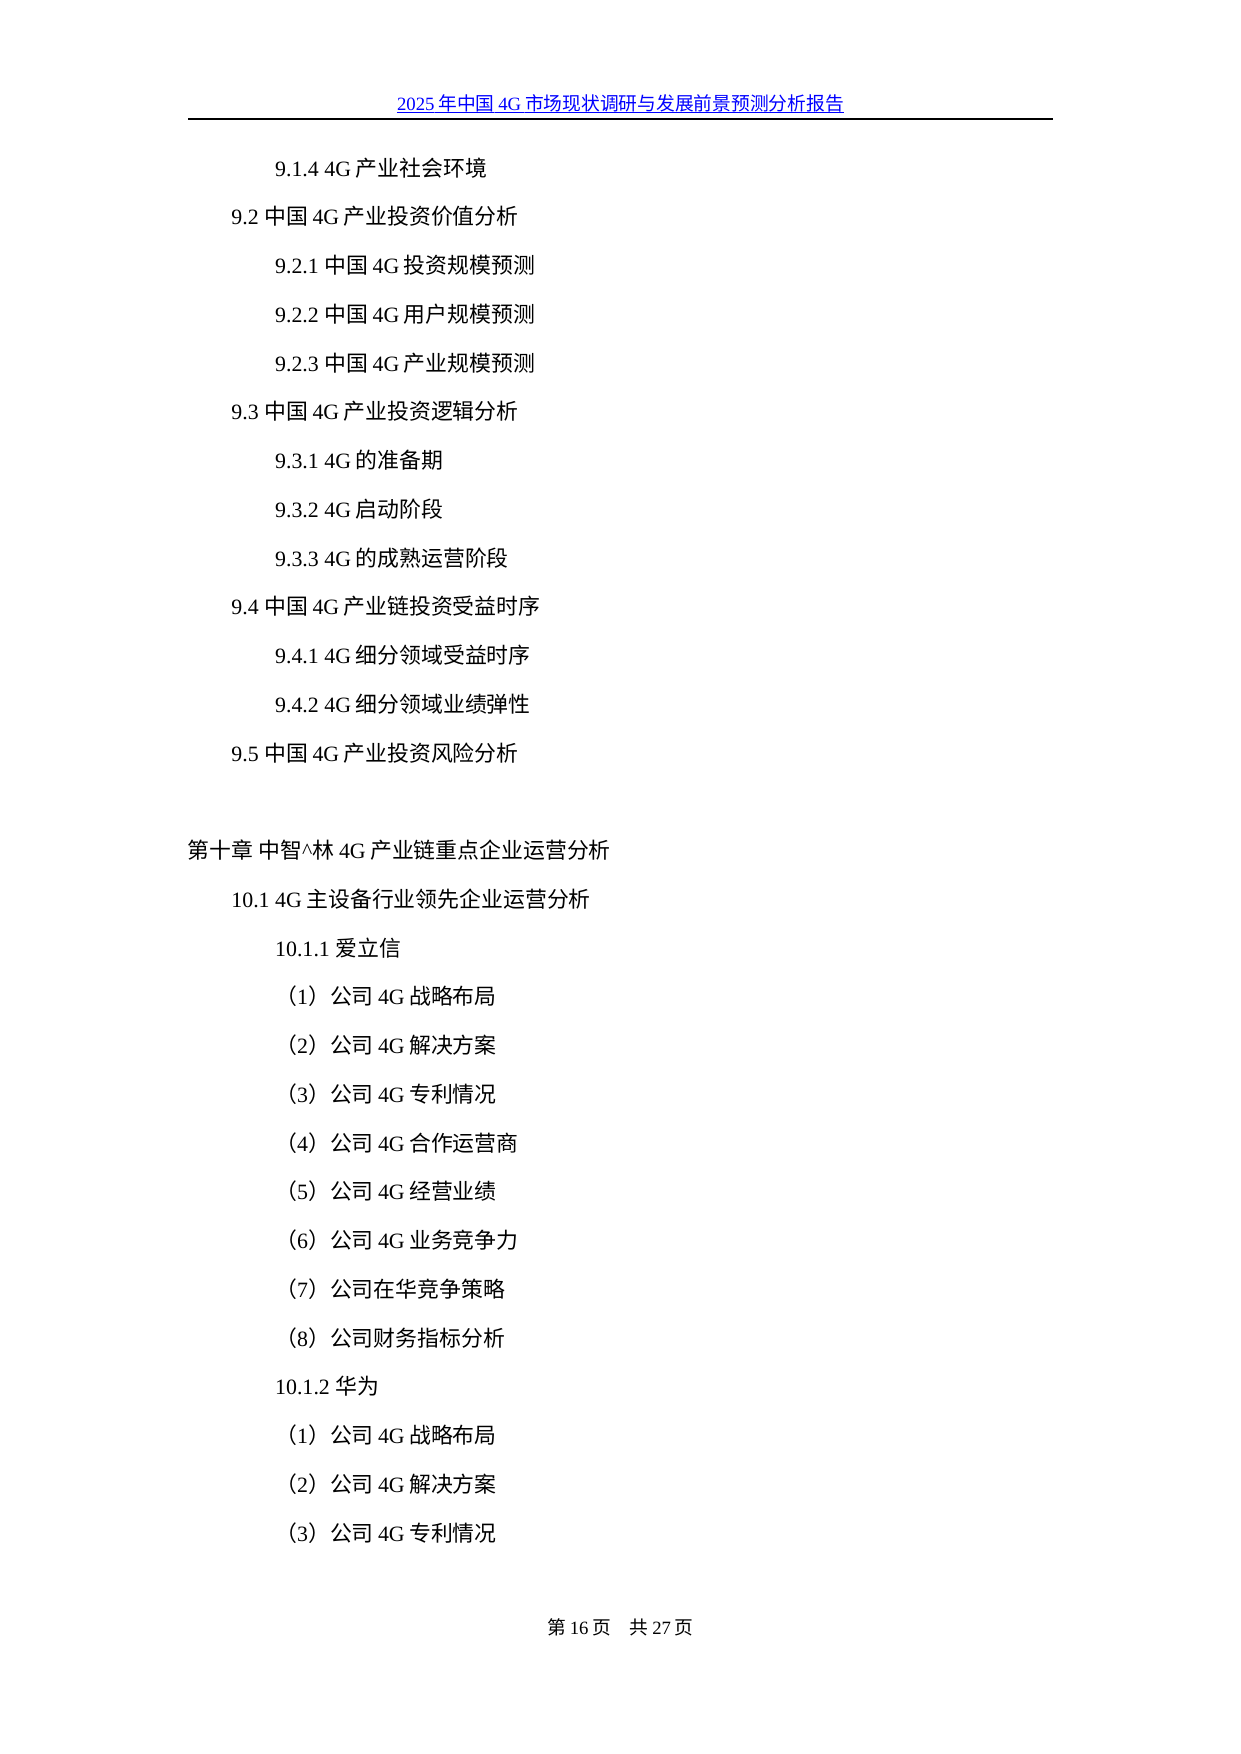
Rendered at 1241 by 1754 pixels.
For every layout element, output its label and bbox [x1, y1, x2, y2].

text [187, 150, 1053, 1548]
